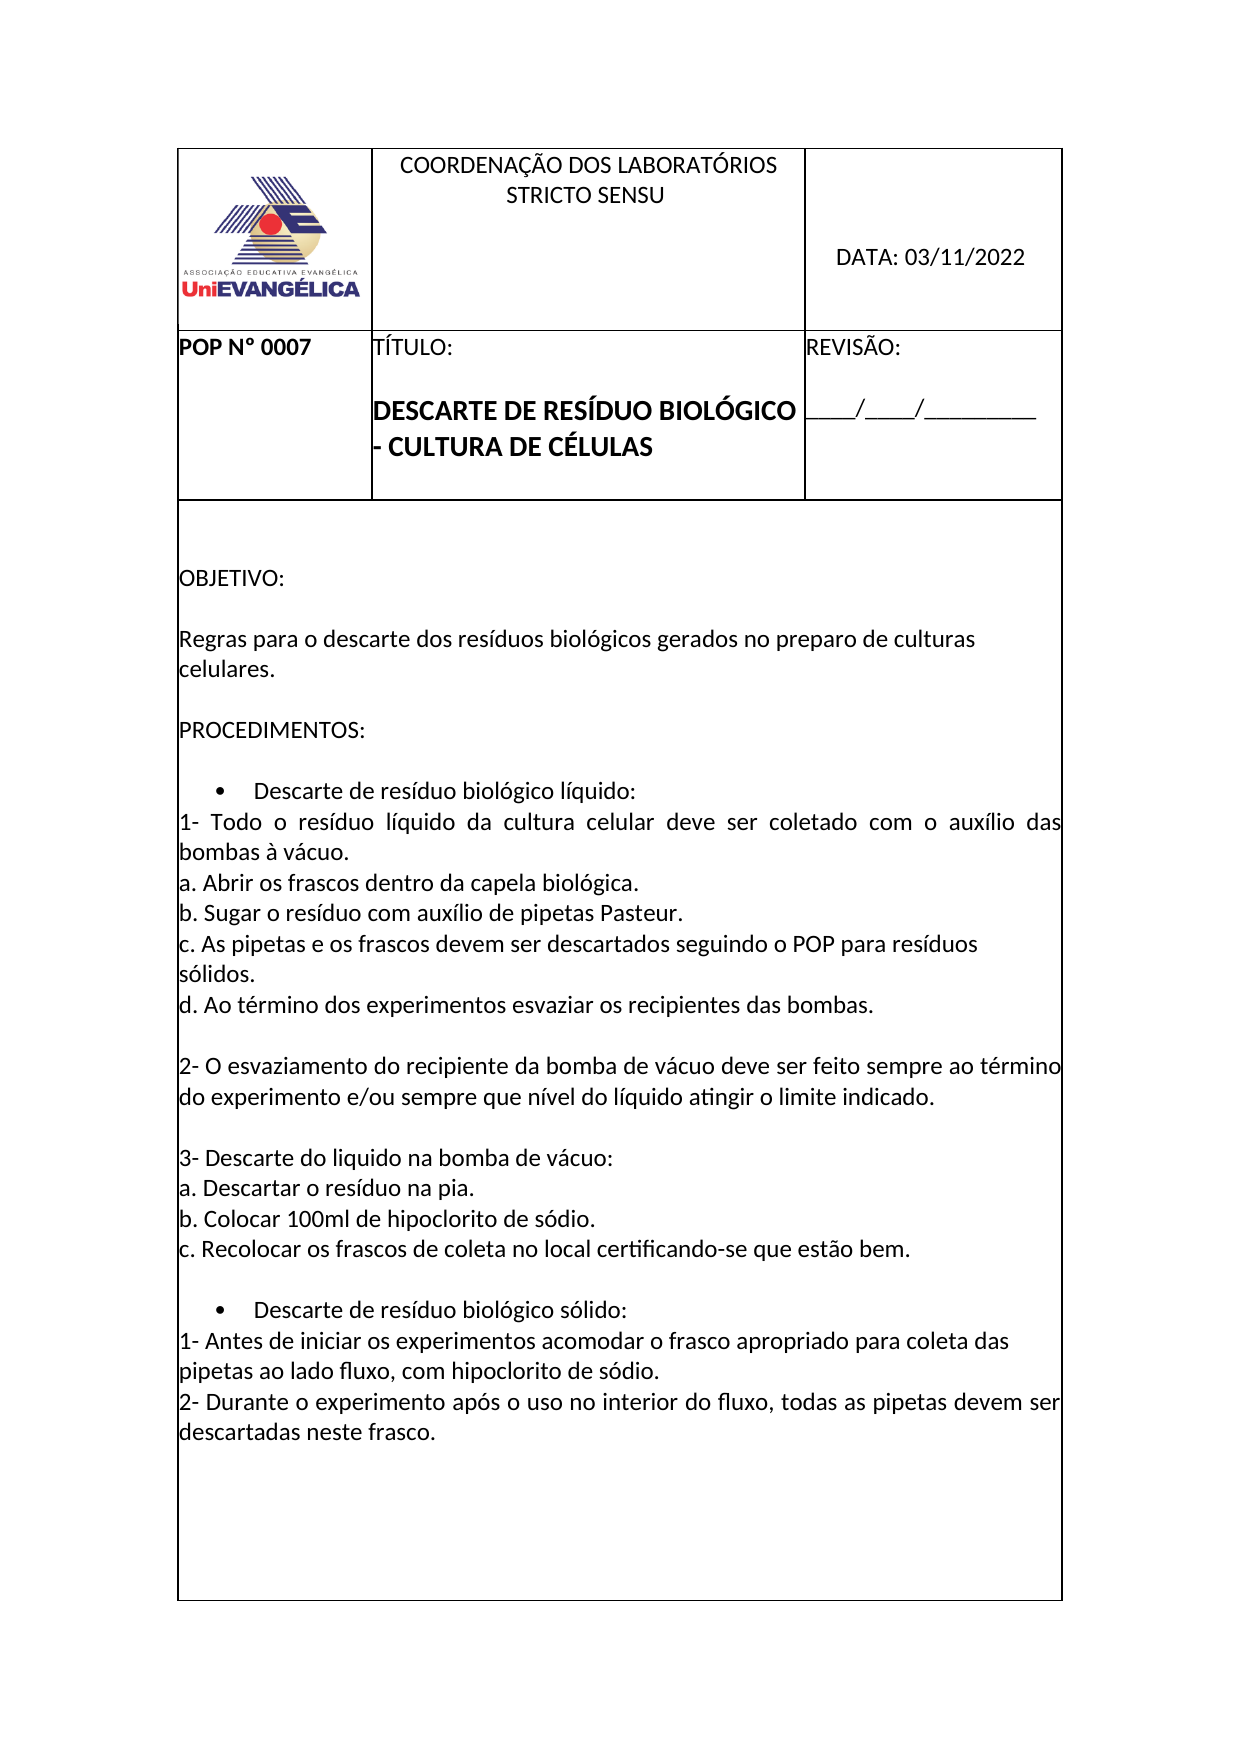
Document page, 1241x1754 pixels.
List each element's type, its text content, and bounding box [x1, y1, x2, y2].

table_cell REVISÃO: ____/____/_________ [806, 331, 1061, 499]
picture [178, 149, 363, 324]
table_header DATA: 03/11/2022 [806, 149, 1061, 330]
table_cell TÍTULO: DESCARTE DE RESÍDUO BIOLÓGICO - CULTURA DE CÉLULAS [373, 331, 804, 499]
table_header [179, 149, 371, 330]
table_header COORDENAÇÃO DOS LABORATÓRIOS STRICTO SENSU [373, 149, 804, 330]
table_cell POP Nº 0007 [179, 331, 371, 499]
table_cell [179, 501, 1061, 1599]
